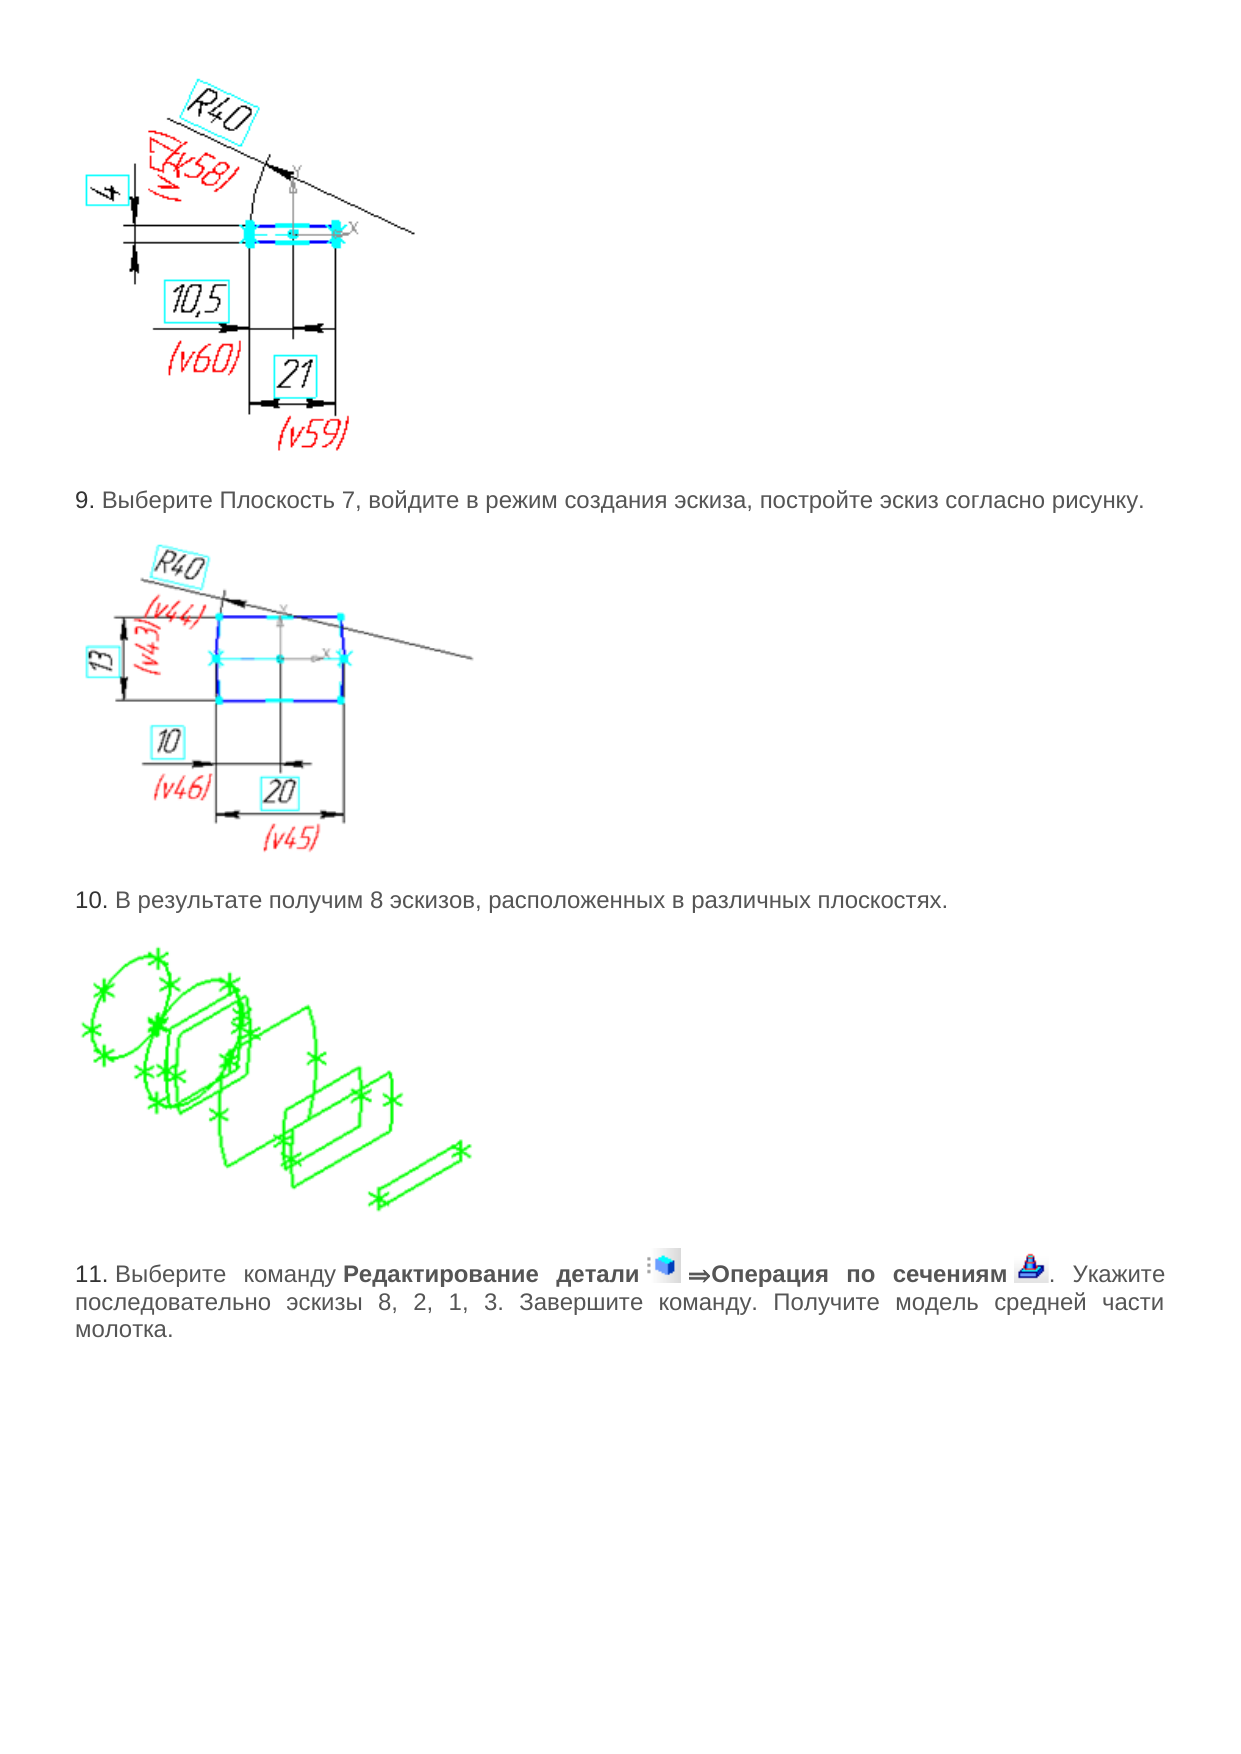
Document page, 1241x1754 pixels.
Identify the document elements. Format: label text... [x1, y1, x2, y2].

picture [75, 73, 432, 457]
picture [75, 942, 483, 1220]
picture [75, 542, 483, 857]
text 10. В результате получим 8 эскизов, расположенных в различных плоскостях. [75, 886, 1165, 913]
text 11. Выберите команду Редактирование детали ⇒Операция по сечениям . Укажите последовательно эскизы 8, 2, 1, 3. Завершите команду. Получите модель средней части молотка. [75, 1248, 1165, 1343]
text 9. Выберите Плоскость 7, войдите в режим создания эскиза, постройте эскиз согласно рисунку. [75, 486, 1165, 513]
picture [646, 1248, 681, 1283]
picture [1014, 1248, 1049, 1283]
